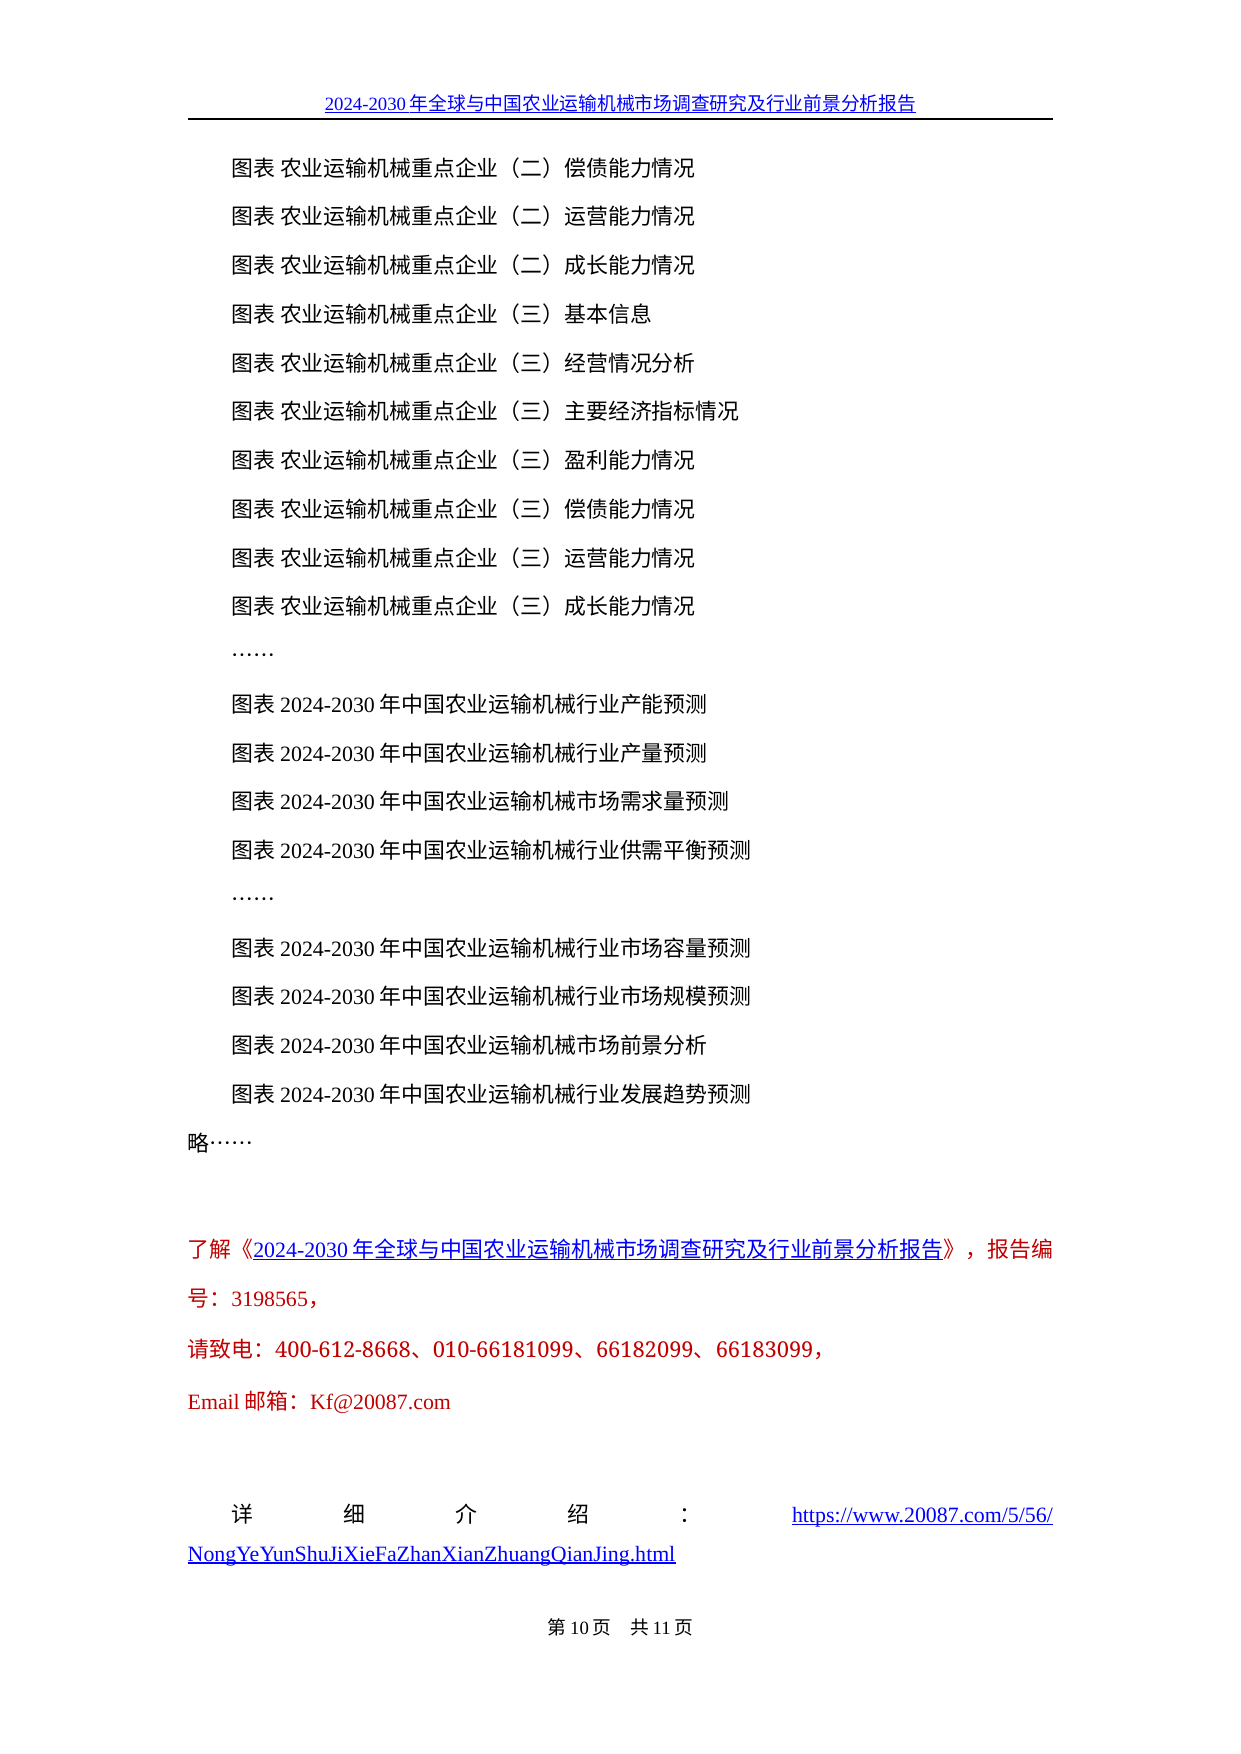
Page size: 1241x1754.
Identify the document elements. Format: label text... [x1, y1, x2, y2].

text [187, 150, 1053, 1158]
text 了解《2024-2030年全球与中国农业运输机械市场调查研究及行业前景分析报告》，报告编号：3198565， [187, 1232, 1053, 1313]
text 请致电：400-612-8668、010-66181099、66182099、66183099， [187, 1332, 1053, 1364]
text 详细介绍：https://www.20087.com/5/56/NongYeYunShuJiXieFaZhanXianZhuangQianJing.html [187, 1496, 1053, 1569]
text Email邮箱：Kf@20087.com [187, 1383, 1053, 1416]
